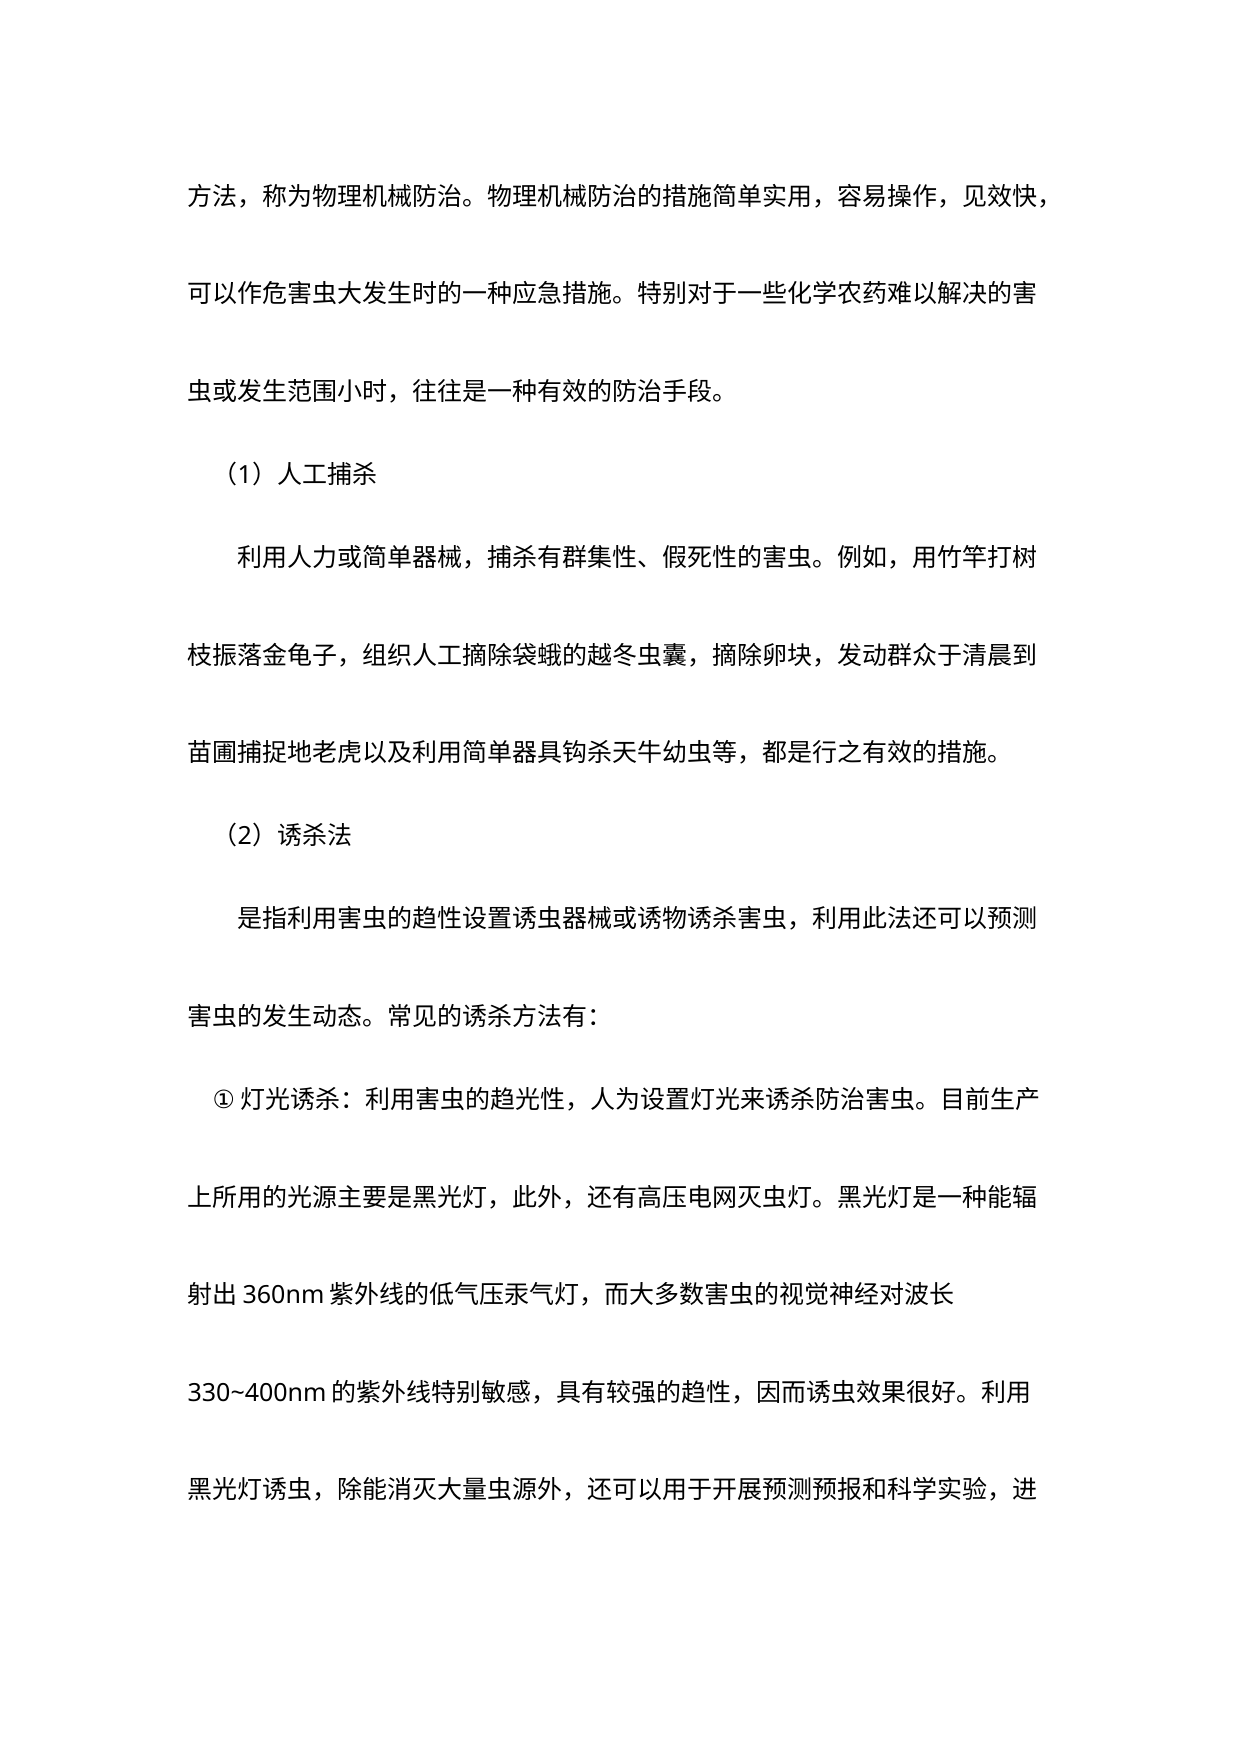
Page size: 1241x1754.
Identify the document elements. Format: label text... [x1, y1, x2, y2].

text （2）诱杀法 [187, 801, 1053, 866]
text （1）人工捕杀 [187, 440, 1053, 505]
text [187, 1065, 1053, 1520]
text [187, 162, 1053, 422]
text 是指利用害虫的趋性设置诱虫器械或诱物诱杀害虫，利用此法还可以预测害虫的发生动态。常见的诱杀方法有： [187, 884, 1053, 1047]
text 利用人力或简单器械，捕杀有群集性、假死性的害虫。例如，用竹竿打树枝振落金龟子，组织人工摘除袋蛾的越冬虫囊，摘除卵块，发动群众于清晨到苗圃捕捉地老虎以及利用简单器具钩杀天牛幼虫等，都是行之有效的措施。 [187, 523, 1053, 783]
